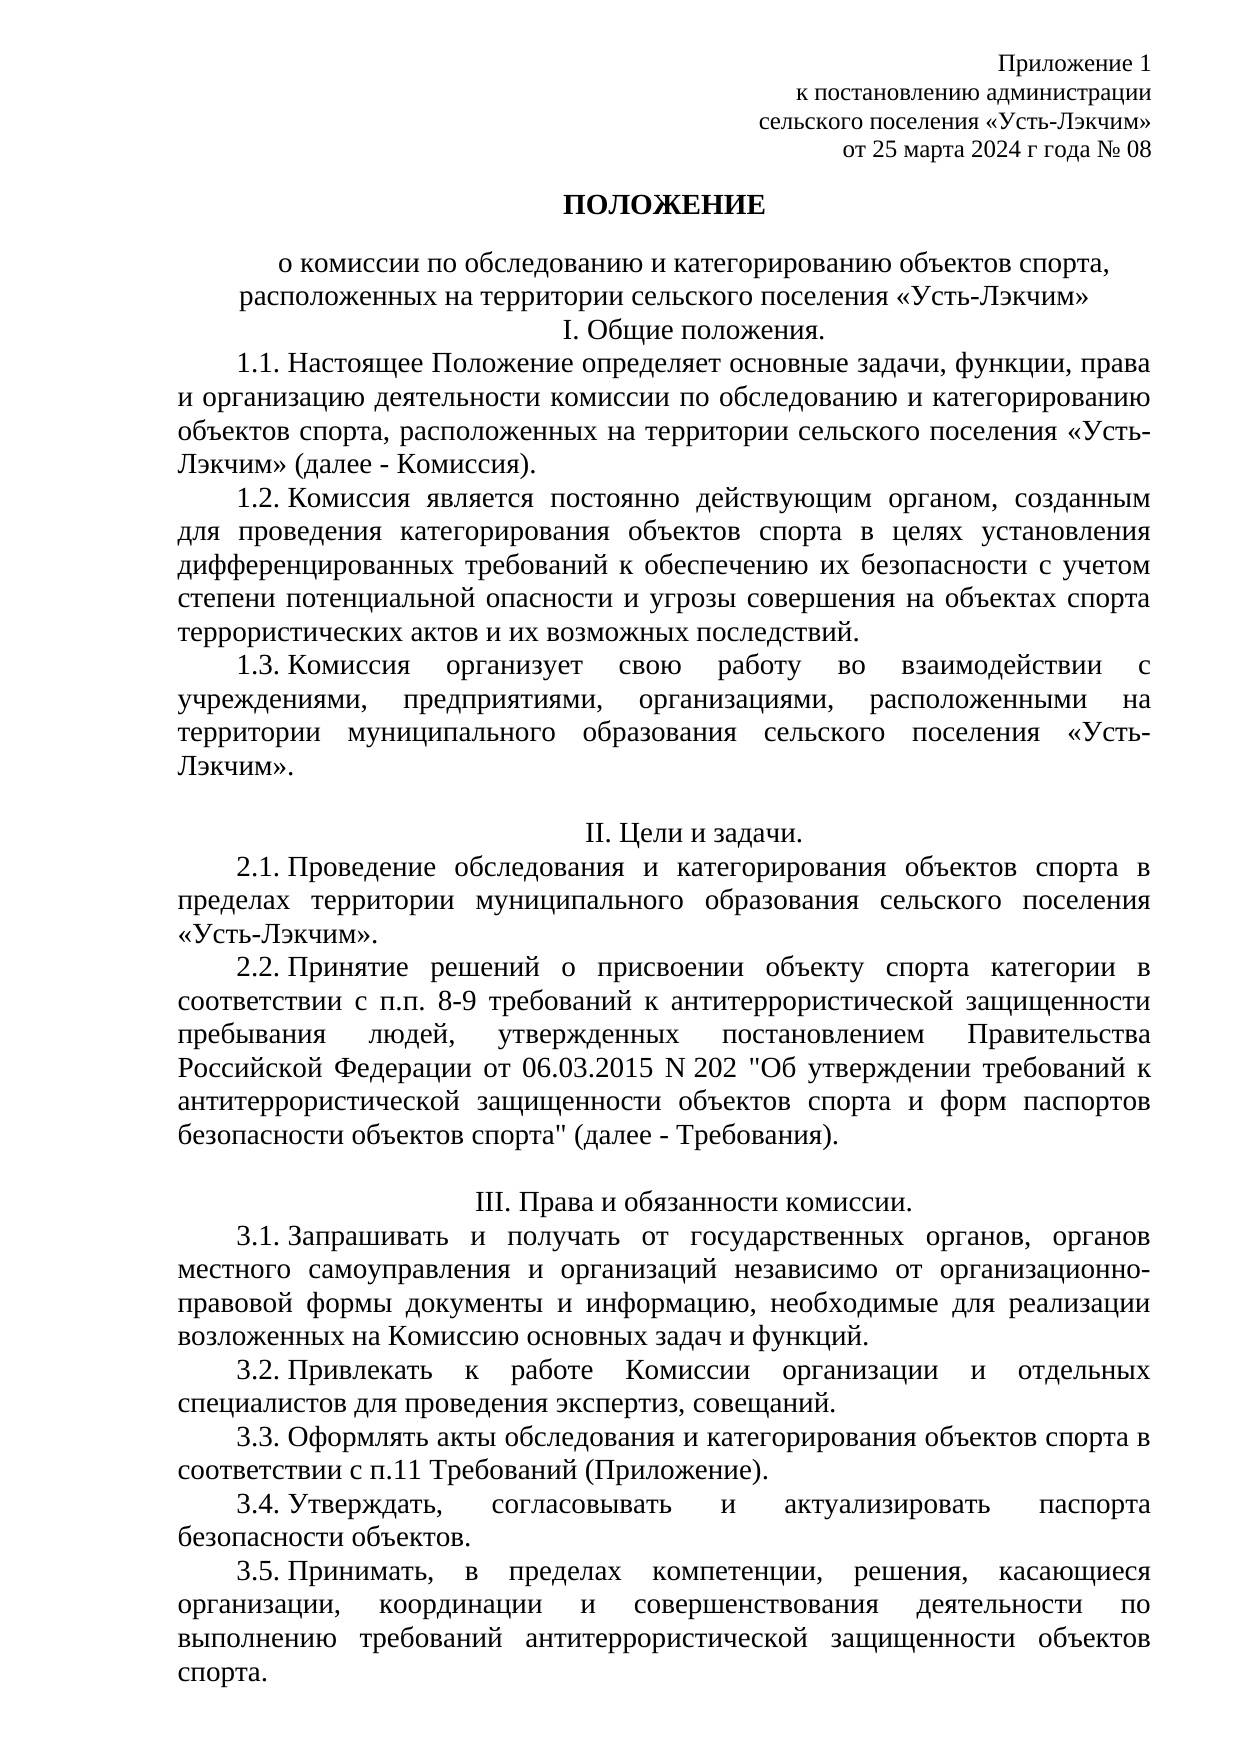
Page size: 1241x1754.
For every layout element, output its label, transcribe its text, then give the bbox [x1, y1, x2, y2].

text к постановлению администрации [177, 77, 1152, 106]
text о комиссии по обследованию и категорированию объектов спорта, расположенных на территории сельского поселения «Усть-Лэкчим» [177, 245, 1152, 312]
text 1.1. Настоящее Положение определяет основные задачи, функции, права и организацию деятельности комиссии по обследованию и категорированию объектов спорта, расположенных на территории сельского поселения «Усть-Лэкчим» (далее - Комиссия). [177, 346, 1152, 480]
text 1.2. Комиссия является постоянно действующим органом, созданным для проведения категорирования объектов спорта в целях установления дифференцированных требований к обеспечению их безопасности с учетом степени потенциальной опасности и угрозы совершения на объектах спорта террористических актов и их возможных последствий. [177, 480, 1152, 647]
text III. Права и обязанности комиссии. [177, 1184, 1152, 1218]
text 3.2. Привлекать к работе Комиссии организации и отдельных специалистов для проведения экспертиз, совещаний. [177, 1352, 1152, 1419]
text II. Цели и задачи. [177, 815, 1152, 849]
text от 25 марта 2024 г года № 08 [177, 134, 1152, 163]
text 2.2. Принятие решений о присвоении объекту спорта категории в соответствии с п.п. 8-9 требований к антитеррористической защищенности пребывания людей, утвержденных постановлением Правительства Российской Федерации от 06.03.2015 N 202 "Об утверждении требований к антитеррористической защищенности объектов спорта и форм паспортов безопасности объектов спорта" (далее - Требования). [177, 949, 1152, 1151]
subtitle ПОЛОЖЕНИЕ [177, 187, 1152, 221]
text 2.1. Проведение обследования и категорирования объектов спорта в пределах территории муниципального образования сельского поселения «Усть-Лэкчим». [177, 849, 1152, 949]
text 3.5. Принимать, в пределах компетенции, решения, касающиеся организации, координации и совершенствования деятельности по выполнению требований антитеррористической защищенности объектов спорта. [177, 1553, 1152, 1687]
text 1.3. Комиссия организует свою работу во взаимодействии с учреждениями, предприятиями, организациями, расположенными на территории муниципального образования сельского поселения «Усть-Лэкчим». [177, 647, 1152, 782]
text Приложение 1 [177, 48, 1152, 77]
text 3.1. Запрашивать и получать от государственных органов, органов местного самоуправления и организаций независимо от организационно-правовой формы документы и информацию, необходимые для реализации возложенных на Комиссию основных задач и функций. [177, 1218, 1152, 1352]
text сельского поселения «Усть-Лэкчим» [177, 106, 1152, 134]
text 3.4. Утверждать, согласовывать и актуализировать паспорта безопасности объектов. [177, 1486, 1152, 1553]
text 3.3. Оформлять акты обследования и категорирования объектов спорта в соответствии с п.11 Требований (Приложение). [177, 1419, 1152, 1486]
text I. Общие положения. [177, 312, 1152, 346]
